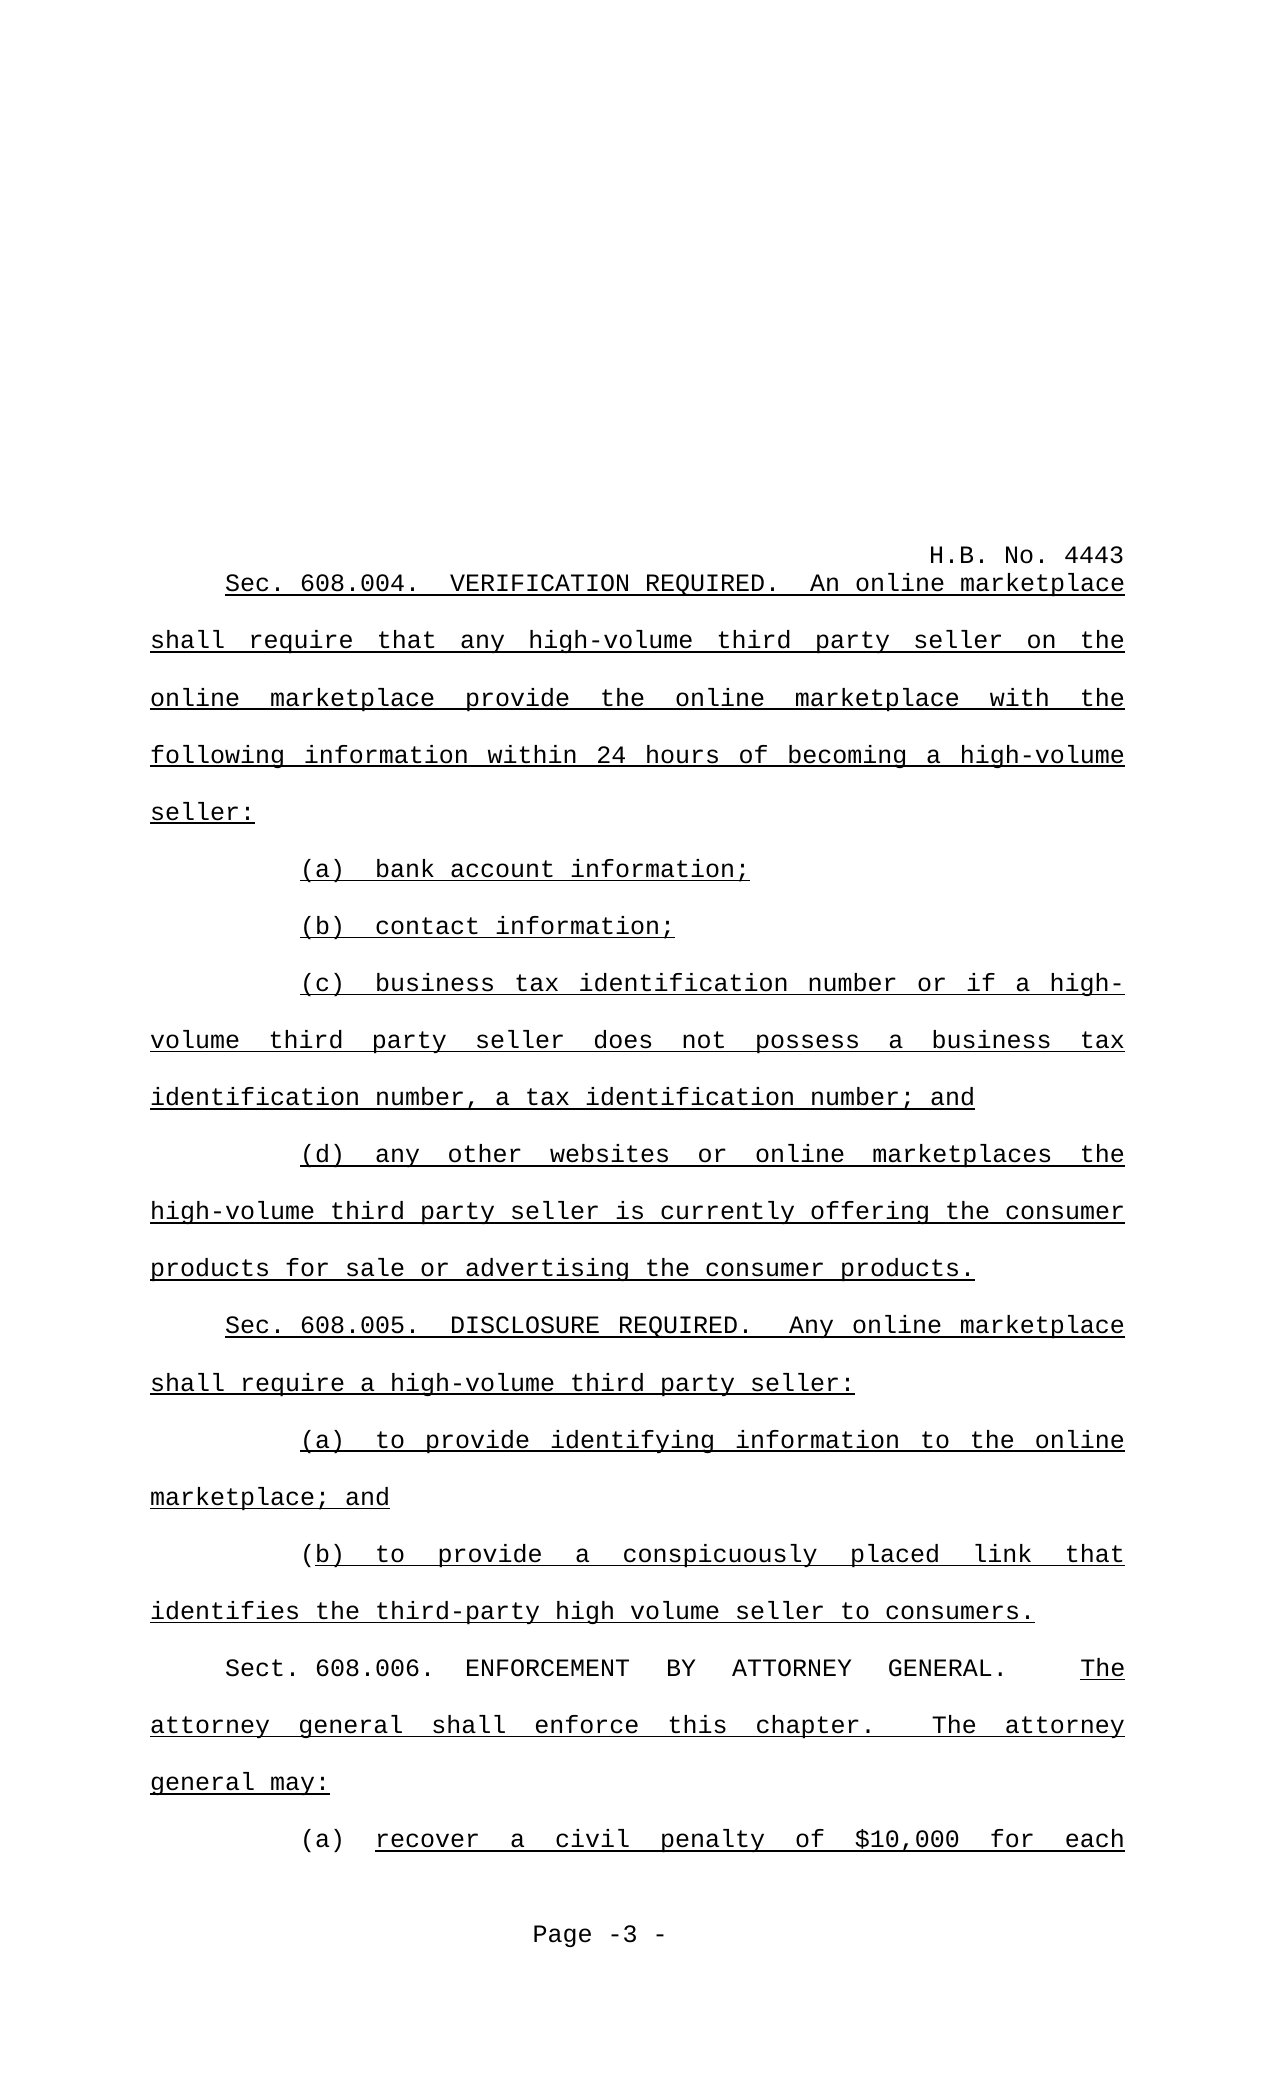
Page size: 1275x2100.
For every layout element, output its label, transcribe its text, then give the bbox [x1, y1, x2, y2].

text (b) to provide a conspicuously placed link that identifies the third-party high volume seller to consumers. [150, 1541, 1125, 1627]
text Sec. 608.004. VERIFICATION REQUIRED. An online marketplace shall require that any high-volume third party seller on the online marketplace provide the online marketplace with the following information within 24 hours of becoming a high-volume seller: [150, 767, 1125, 828]
text (c) business tax identification number or if a high-volume third party seller does not possess a business tax identification number, a tax identification number; and [150, 970, 1125, 1051]
text (d) any other websites or online marketplaces the high-volume third party seller is currently offering the consumer products for sale or advertising the consumer products. [150, 1142, 1125, 1222]
text Sec. 608.004. VERIFICATION REQUIRED. An online marketplace shall require that any high-volume third party seller on the online marketplace provide the online marketplace with the following information within 24 hours of becoming a high-volume seller: [150, 653, 1125, 708]
text Sec. 608.004. VERIFICATION REQUIRED. An online marketplace shall require that any high-volume third party seller on the online marketplace provide the online marketplace with the following information within 24 hours of becoming a high-volume seller: [150, 710, 1125, 765]
text (b) contact information; [150, 913, 1125, 942]
text (c) business tax identification number or if a high-volume third party seller does not possess a business tax identification number, a tax identification number; and [150, 1052, 1125, 1113]
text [150, 1827, 1125, 1855]
text (a) to provide identifying information to the online marketplace; and [150, 1427, 1125, 1513]
text Sect. 608.006. ENFORCEMENT BY ATTORNEY GENERAL. The attorney general shall enforce this chapter. The attorney general may: [150, 1737, 1125, 1798]
text Sect. 608.006. ENFORCEMENT BY ATTORNEY GENERAL. The attorney general shall enforce this chapter. The attorney general may: [150, 1655, 1125, 1736]
text (d) any other websites or online marketplaces the high-volume third party seller is currently offering the consumer products for sale or advertising the consumer products. [150, 1224, 1125, 1284]
text Sec. 608.004. VERIFICATION REQUIRED. An online marketplace shall require that any high-volume third party seller on the online marketplace provide the online marketplace with the following information within 24 hours of becoming a high-volume seller: [150, 571, 1125, 651]
text (a) bank account information; [150, 856, 1125, 885]
text Sec. 608.005. DISCLOSURE REQUIRED. Any online marketplace shall require a high-volume third party seller: [150, 1313, 1125, 1398]
